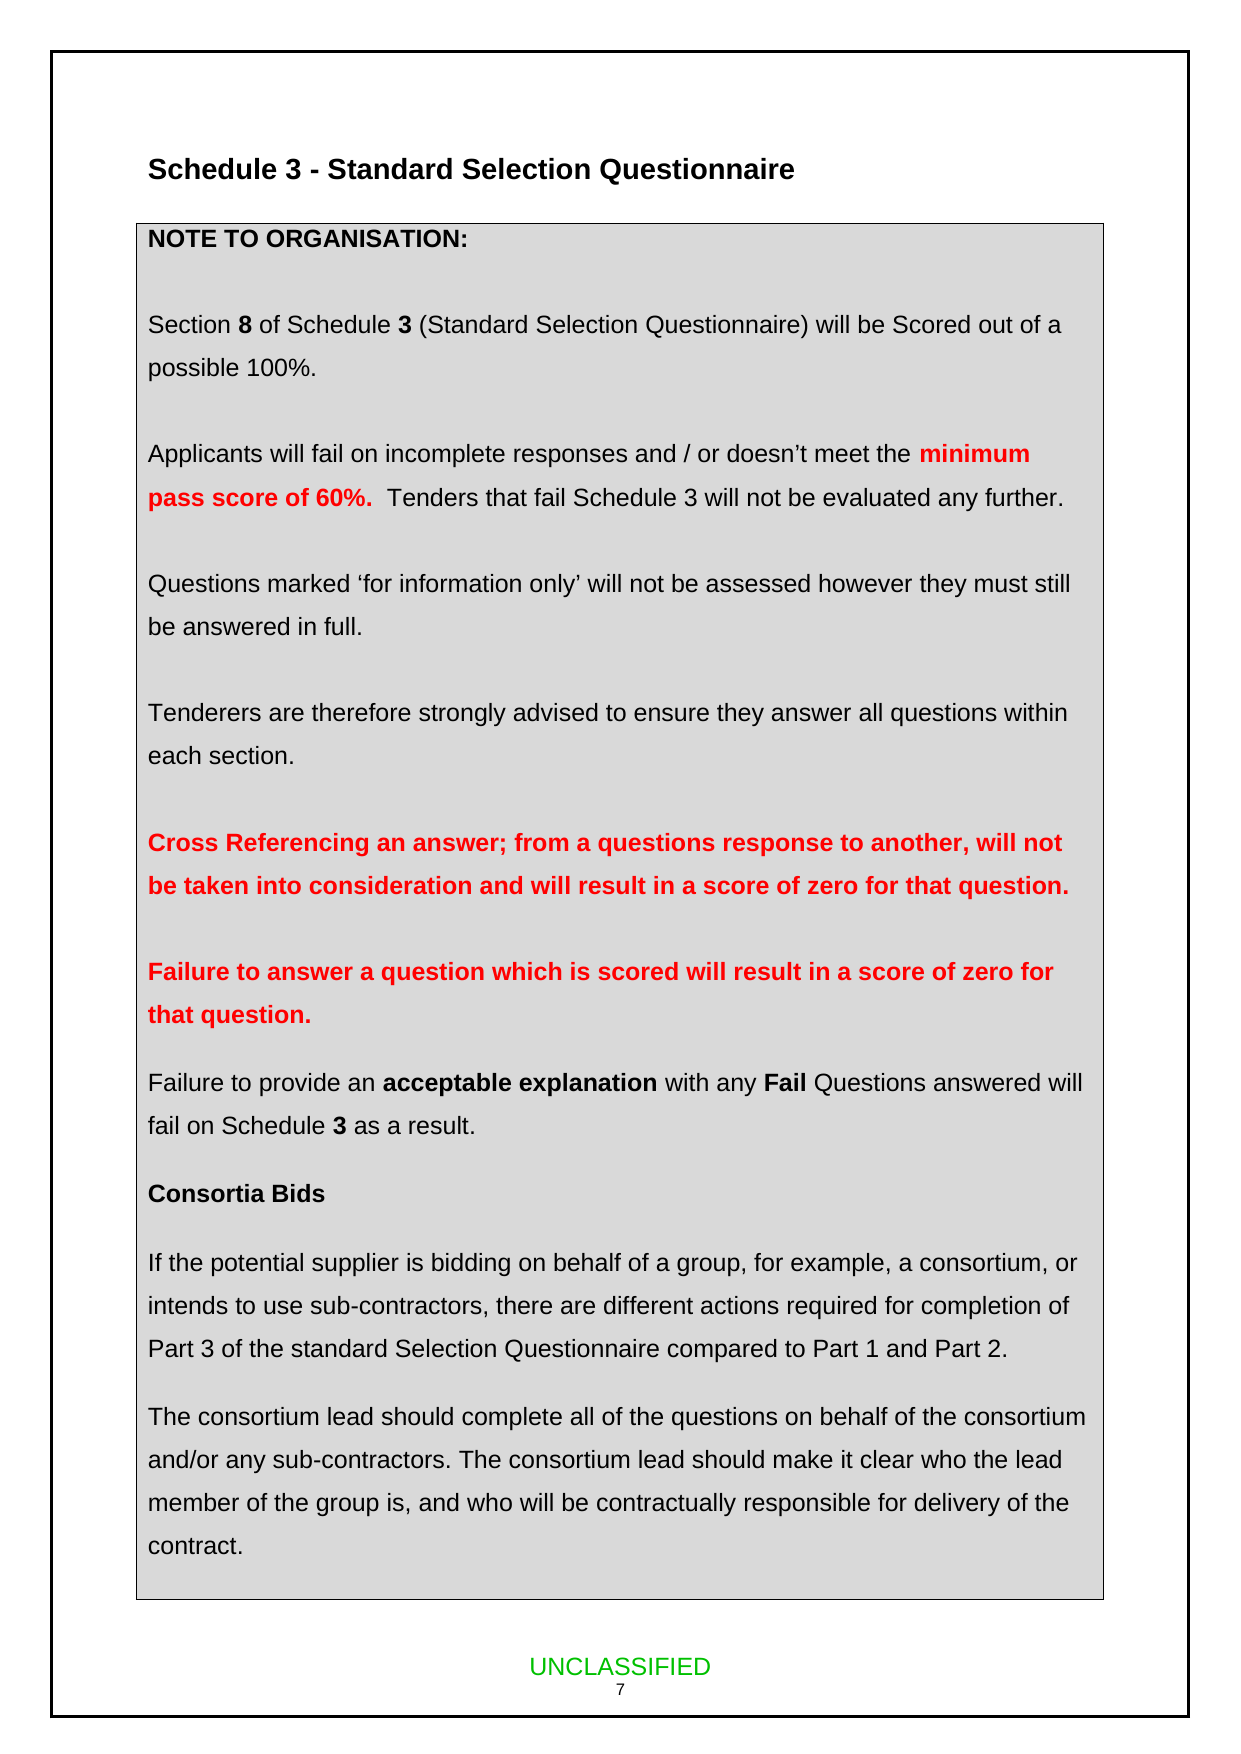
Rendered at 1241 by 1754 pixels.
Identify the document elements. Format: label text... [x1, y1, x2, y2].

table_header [137, 224, 1103, 1599]
subtitle Schedule 3 - Standard Selection Questionnaire [148, 148, 1092, 185]
